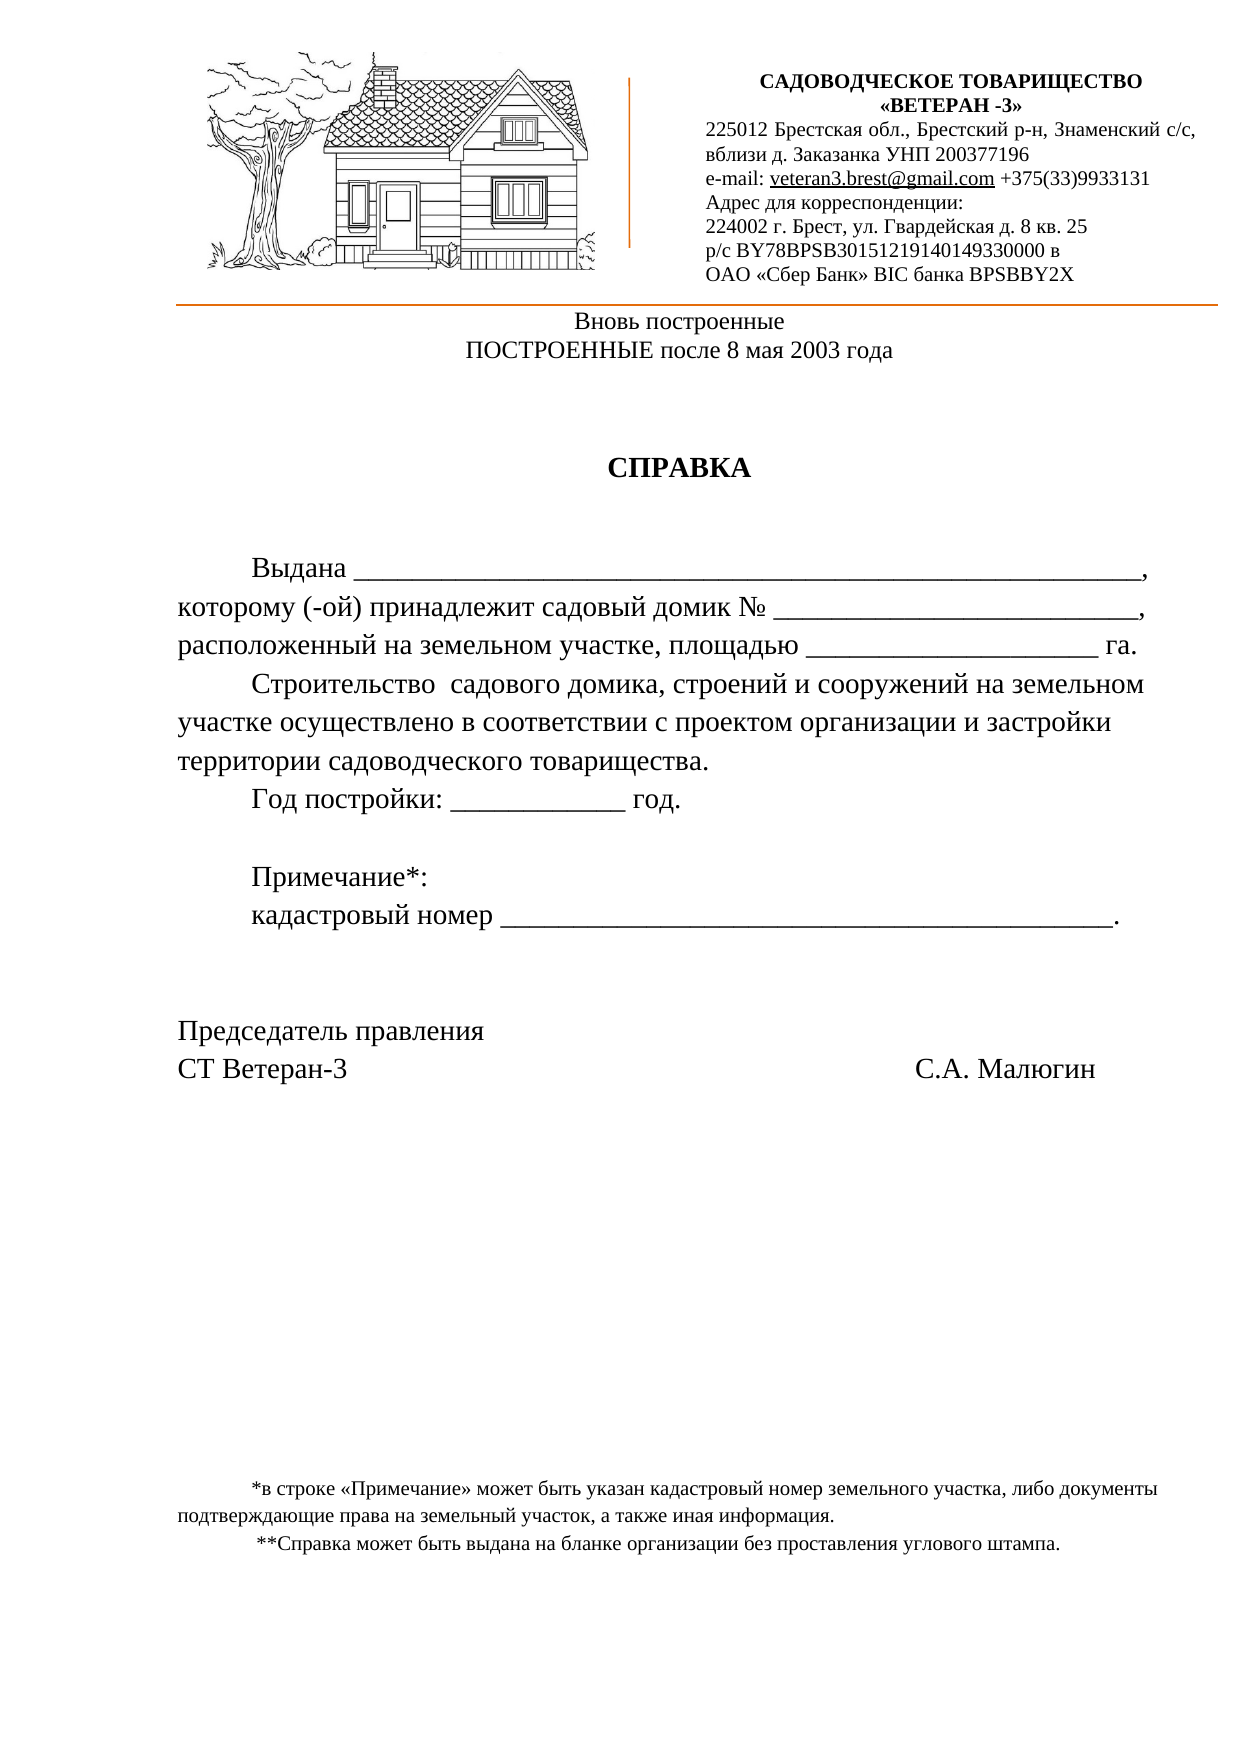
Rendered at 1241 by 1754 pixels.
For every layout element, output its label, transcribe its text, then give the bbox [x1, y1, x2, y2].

text расположенный на земельном участке, площадью ____________________ га. [177, 627, 1181, 661]
text СПРАВКА [177, 450, 1181, 483]
text ПОСТРОЕННЫЕ после 8 мая 2003 года [177, 335, 1181, 363]
text **Справка может быть выдана на бланке организации без проставления углового штампа. [177, 1531, 1181, 1555]
text Год постройки: ____________ год. [177, 782, 1181, 815]
text кадастровый номер __________________________________________. [177, 897, 1181, 931]
text Председатель правления [177, 1013, 1181, 1046]
text *в строке «Примечание» может быть указан кадастровый номер земельного участка, либо документы подтверждающие права на земельный участок, а также иная информация. [177, 1475, 1181, 1527]
text Строительство садового домика, строений и сооружений на земельном участке осуществлено в соответствии с проектом организации и застройки территории садоводческого товарищества. [177, 666, 1181, 777]
text Вновь построенные [177, 306, 1181, 335]
picture [207, 52, 595, 270]
text Примечание*: [177, 859, 1181, 892]
text СТ Ветеран-3 С.А. Малюгин [177, 1051, 1181, 1085]
text Выдана ______________________________________________________, которому (-ой) принадлежит садовый домик № _________________________, [177, 550, 1181, 622]
